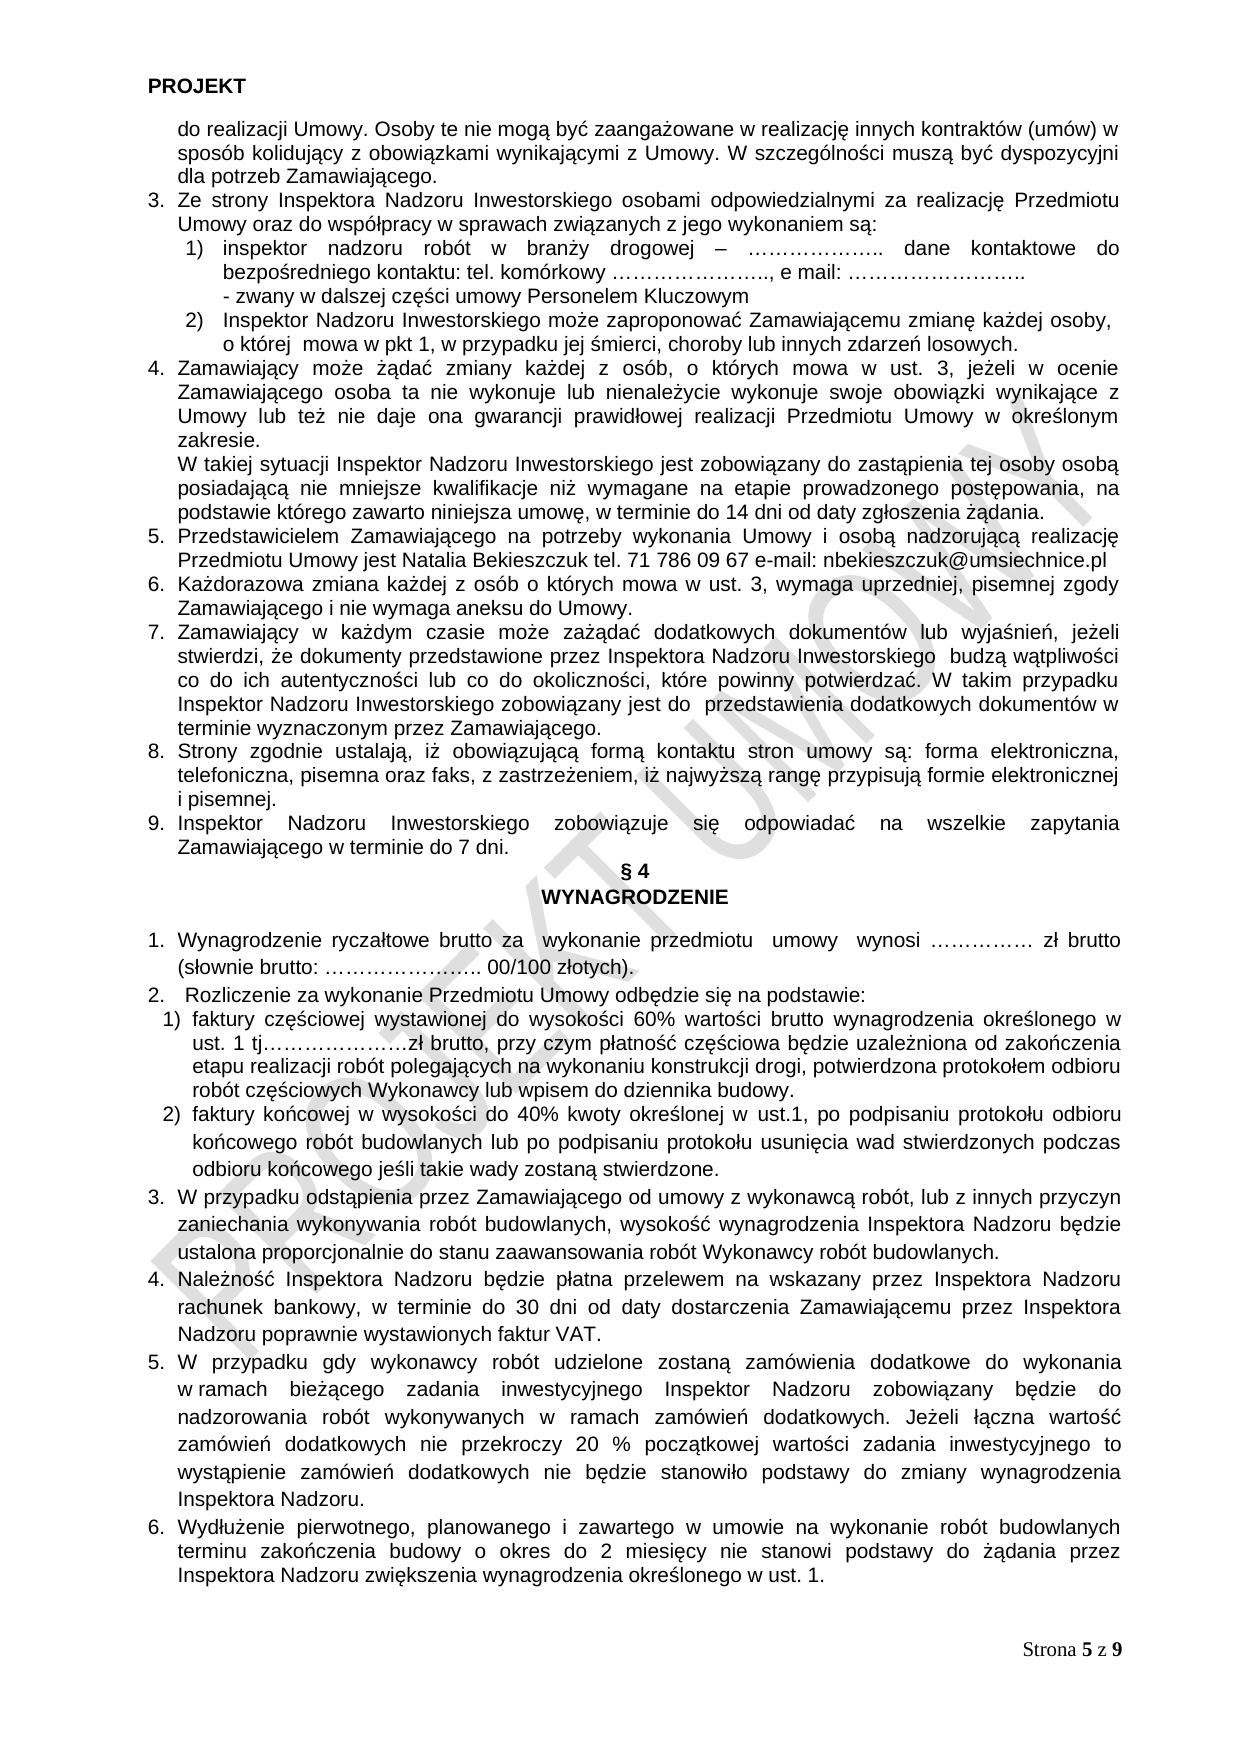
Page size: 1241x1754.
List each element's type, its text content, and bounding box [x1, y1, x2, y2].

list Inspektor Nadzoru Inwestorskiego zobowiązuje się odpowiadać na wszelkie zapytania Zamawiającego w terminie do 7 dni. [148, 811, 1120, 859]
list Wynagrodzenie ryczałtowe brutto za wykonanie przedmiotu umowy wynosi …………… zł brutto (słownie brutto: ………………….. 00/100 złotych). [148, 927, 1122, 979]
list W przypadku odstąpienia przez Zamawiającego od umowy z wykonawcą robót, lub z innych przyczyn zaniechania wykonywania robót budowlanych, wysokość wynagrodzenia Inspektora Nadzoru będzie ustalona proporcjonalnie do stanu zaawansowania robót Wykonawcy robót budowlanych. [148, 1185, 1122, 1264]
list Ze strony Inspektora Nadzoru Inwestorskiego osobami odpowiedzialnymi za realizację Przedmiotu Umowy oraz do współpracy w sprawach związanych z jego wykonaniem są: [148, 188, 1120, 236]
text - zwany w dalszej części umowy Personelem Kluczowym [223, 284, 1120, 308]
list Strony zgodnie ustalają, iż obowiązującą formą kontaktu stron umowy są: forma elektroniczna, telefoniczna, pisemna oraz faks, z zastrzeżeniem, iż najwyższą rangę przypisują formie elektronicznej i pisemnej. [148, 739, 1120, 811]
list Inspektor Nadzoru Inwestorskiego może zaproponować Zamawiającemu zmianę każdej osoby, o której mowa w pkt 1, w przypadku jej śmierci, choroby lub innych zdarzeń losowych. [185, 308, 1120, 356]
list Wydłużenie pierwotnego, planowanego i zawartego w umowie na wykonanie robót budowlanych terminu zakończenia budowy o okres do 2 miesięcy nie stanowi podstawy do żądania przez Inspektora Nadzoru zwiększenia wynagrodzenia określonego w ust. 1. [148, 1515, 1122, 1587]
list faktury częściowej wystawionej do wysokości 60% wartości brutto wynagrodzenia określonego w ust. 1 tj…………………zł brutto, przy czym płatność częściowa będzie uzależniona od zakończenia etapu realizacji robót polegających na wykonaniu konstrukcji drogi, potwierdzona protokołem odbioru robót częściowych Wykonawcy lub wpisem do dziennika budowy. [162, 1006, 1122, 1102]
list Każdorazowa zmiana każdej z osób o których mowa w ust. 3, wymaga uprzedniej, pisemnej zgody Zamawiającego i nie wymaga aneksu do Umowy. [148, 572, 1120, 619]
text § 4 WYNAGRODZENIE [148, 859, 1122, 909]
list Przedstawicielem Zamawiającego na potrzeby wykonania Umowy i osobą nadzorującą realizację Przedmiotu Umowy jest Natalia Bekieszczuk tel. 71 786 09 67 e-mail: nbekieszczuk@umsiechnice.pl [148, 524, 1120, 572]
list faktury końcowej w wysokości do 40% kwoty określonej w ust.1, po podpisaniu protokołu odbioru końcowego robót budowlanych lub po podpisaniu protokołu usunięcia wad stwierdzonych podczas odbioru końcowego jeśli takie wady zostaną stwierdzone. [162, 1102, 1122, 1181]
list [148, 116, 1120, 188]
list W przypadku gdy wykonawcy robót udzielone zostaną zamówienia dodatkowe do wykonania w ramach bieżącego zadania inwestycyjnego Inspektor Nadzoru zobowiązany będzie do nadzorowania robót wykonywanych w ramach zamówień dodatkowych. Jeżeli łączna wartość zamówień dodatkowych nie przekroczy 20 % początkowej wartości zadania inwestycyjnego to wystąpienie zamówień dodatkowych nie będzie stanowiło podstawy do zmiany wynagrodzenia Inspektora Nadzoru. [148, 1350, 1122, 1511]
list inspektor nadzoru robót w branży drogowej – ……………….. dane kontaktowe do bezpośredniego kontaktu: tel. komórkowy ………………….., e mail: …………………….. [185, 236, 1120, 284]
list Należność Inspektora Nadzoru będzie płatna przelewem na wskazany przez Inspektora Nadzoru rachunek bankowy, w terminie do 30 dni od daty dostarczenia Zamawiającemu przez Inspektora Nadzoru poprawnie wystawionych faktur VAT. [148, 1267, 1122, 1346]
list Zamawiający może żądać zmiany każdej z osób, o których mowa w ust. 3, jeżeli w ocenie Zamawiającego osoba ta nie wykonuje lub nienależycie wykonuje swoje obowiązki wynikające z Umowy lub też nie daje ona gwarancji prawidłowej realizacji Przedmiotu Umowy w określonym zakresie. W takiej sytuacji Inspektor Nadzoru Inwestorskiego jest zobowiązany do zastąpienia tej osoby osobą posiadającą nie mniejsze kwalifikacje niż wymagane na etapie prowadzonego postępowania, na podstawie którego zawarto niniejsza umowę, w terminie do 14 dni od daty zgłoszenia żądania. [148, 356, 1120, 524]
text 2. Rozliczenie za wykonanie Przedmiotu Umowy odbędzie się na podstawie: [148, 982, 1122, 1006]
list Zamawiający w każdym czasie może zażądać dodatkowych dokumentów lub wyjaśnień, jeżeli stwierdzi, że dokumenty przedstawione przez Inspektora Nadzoru Inwestorskiego budzą wątpliwości co do ich autentyczności lub co do okoliczności, które powinny potwierdzać. W takim przypadku Inspektor Nadzoru Inwestorskiego zobowiązany jest do przedstawienia dodatkowych dokumentów w terminie wyznaczonym przez Zamawiającego. [148, 619, 1120, 739]
